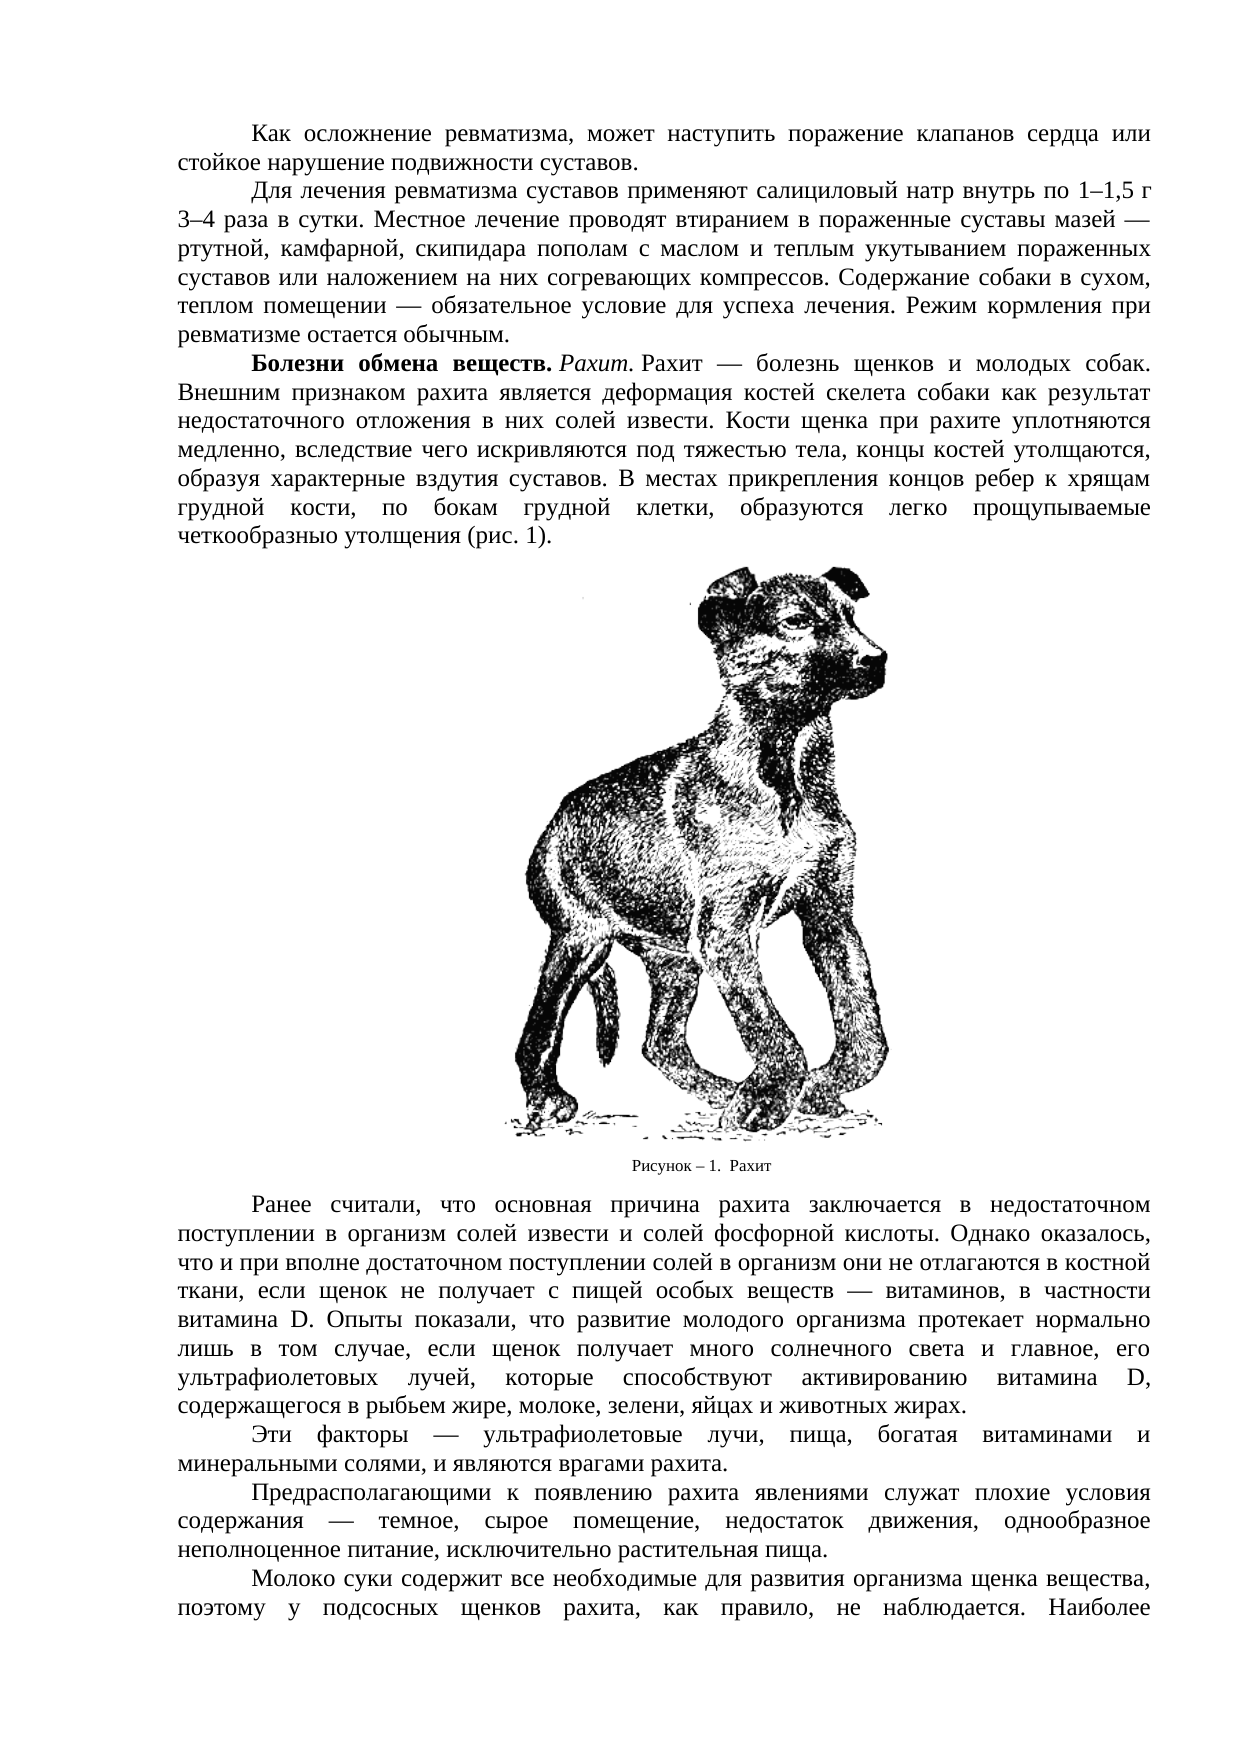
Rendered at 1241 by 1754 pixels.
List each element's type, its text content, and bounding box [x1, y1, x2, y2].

picture [500, 549, 903, 1156]
text Ранее считали, что основная причина рахита заключается в недостаточном поступлении в организм солей извести и солей фосфорной кислоты. Однако оказалось, что и при вполне достаточном поступлении солей в организм они не отлагаются в костной ткани, если щенок не получает с пищей особых веществ — витаминов, в частности витамина D. Опыты показали, что развитие молодого организма протекает нормально лишь в том случае, если щенок получает много солнечного света и главное, его ультрафиолетовых лучей, которые способствуют активированию витамина D, содержащегося в рыбьем жире, молоке, зелени, яйцах и животных жирах. [177, 1189, 1152, 1419]
text Предрасполагающими к появлению рахита явлениями служат плохие условия содержания — темное, сырое помещение, недостаток движения, однообразное неполноценное питание, исключительно растительная пища. [177, 1477, 1152, 1563]
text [177, 1563, 1152, 1620]
text Как осложнение ревматизма, может наступить поражение клапанов сердца или стойкое нарушение подвижности суставов. [177, 118, 1152, 176]
text Болезни обмена веществ. Рахит. Рахит — болезнь щенков и молодых собак. Внешним признаком рахита является деформация костей скелета собаки как результат недостаточного отложения в них солей извести. Кости щенка при рахите уплотняются медленно, вследствие чего искривляются под тяжестью тела, концы костей утолщаются, образуя характерные вздутия суставов. В местах прикрепления концов ребер к хрящам грудной кости, по бокам грудной клетки, образуются легко прощупываемые четкообразныо утолщения (рис. 1). [177, 348, 1152, 549]
text Для лечения ревматизма суставов применяют салициловый натр внутрь по 1–1,5 г 3–4 раза в сутки. Местное лечение проводят втиранием в пораженные суставы мазей — ртутной, камфарной, скипидара пополам с маслом и теплым укутыванием пораженных суставов или наложением на них согревающих компрессов. Содержание собаки в сухом, теплом помещении — обязательное условие для успеха лечения. Режим кормления при ревматизме остается обычным. [177, 176, 1152, 348]
text Эти факторы — ультрафиолетовые лучи, пища, богатая витаминами и минеральными солями, и являются врагами рахита. [177, 1419, 1152, 1477]
text Рисунок – 1. Рахит [177, 1156, 1152, 1189]
